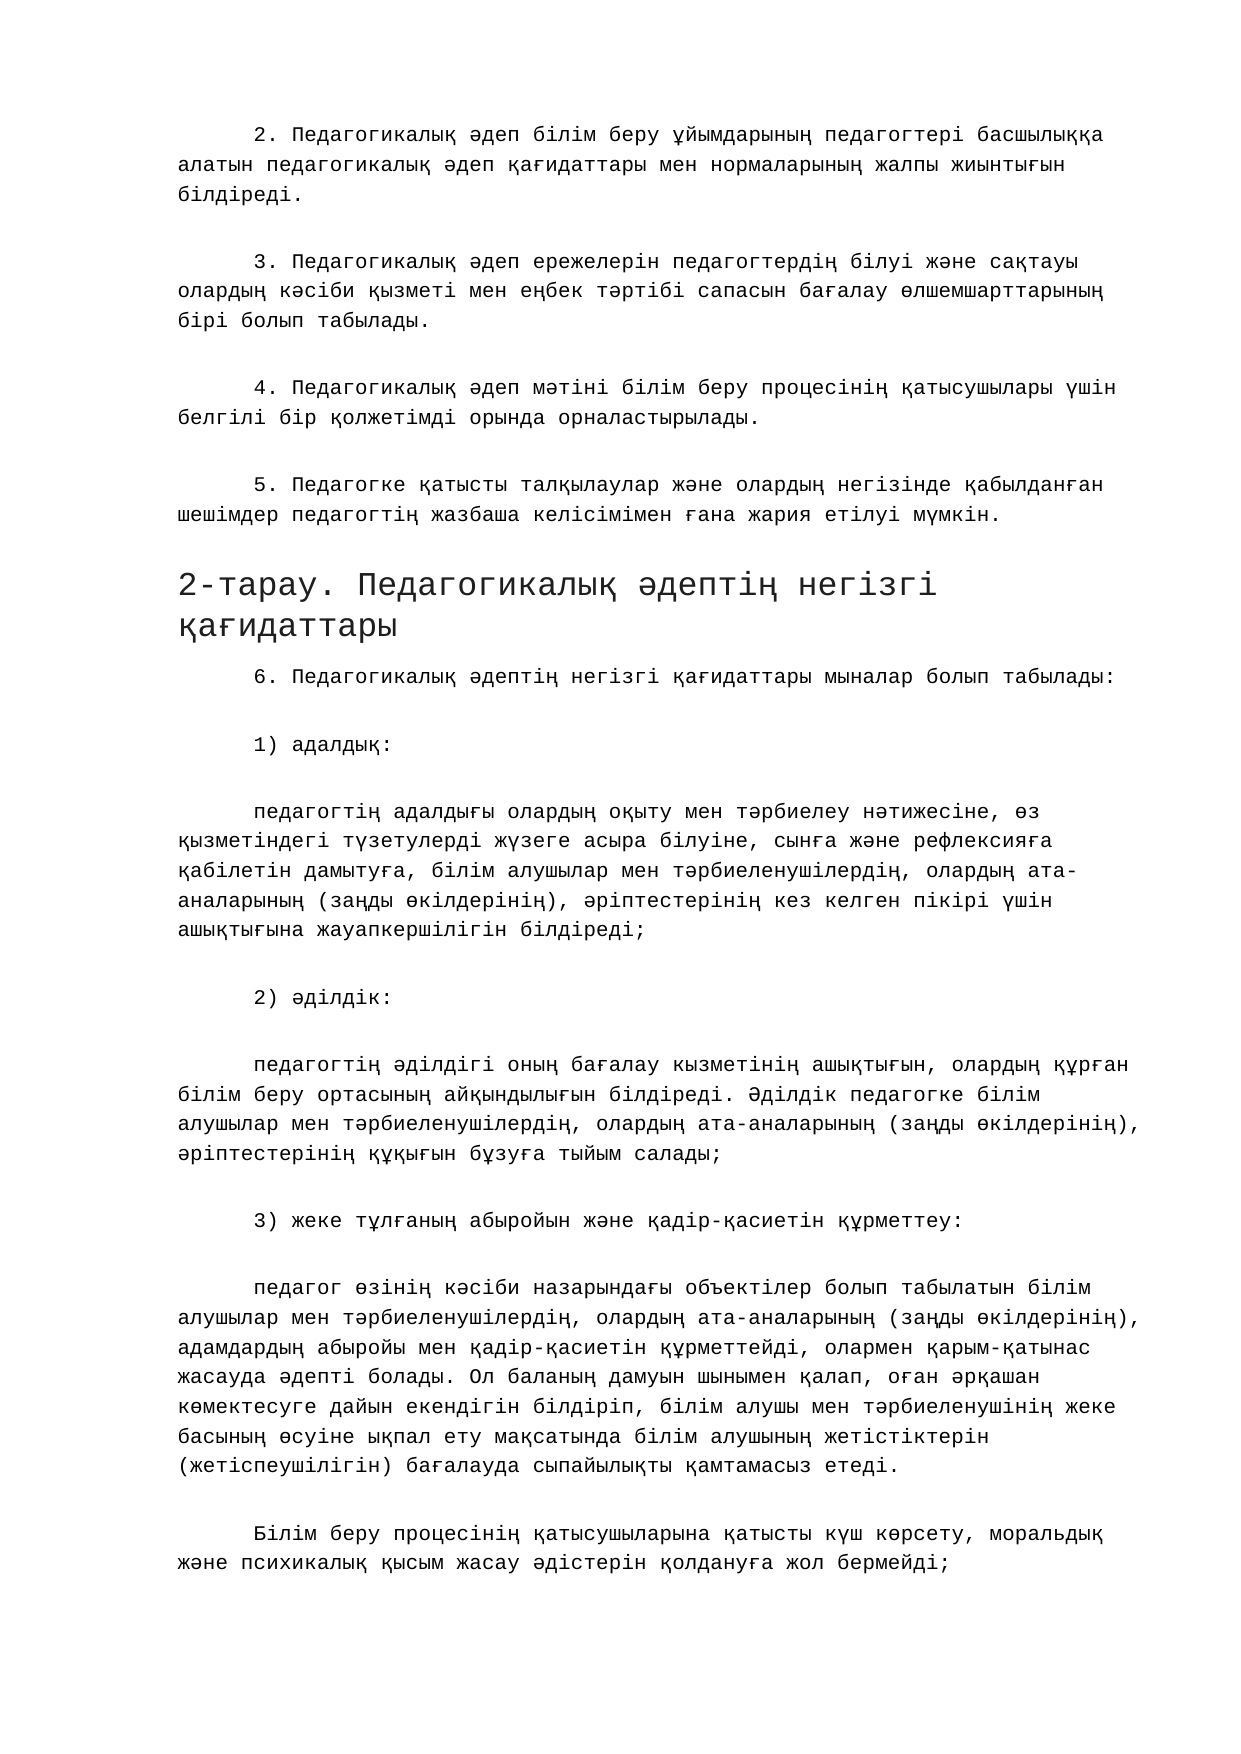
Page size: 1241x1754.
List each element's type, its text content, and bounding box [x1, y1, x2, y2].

text 3) жеке тұлғаның абыройын және қадір-қасиетін құрметтеу: [177, 1204, 1152, 1234]
text 2-тарау. Педагогикалық әдептің негізгі қағидаттары [177, 565, 1152, 646]
text 6. Педагогикалық әдептің негізгі қағидаттары мыналар болып табылады: [177, 660, 1152, 690]
text 2. Педагогикалық әдеп білім беру ұйымдарының педагогтері басшылыққа алатын педагогикалық әдеп қағидаттары мен нормаларының жалпы жиынтығын білдіреді. [177, 118, 1152, 207]
text Білім беру процесінің қатысушыларына қатысты күш көрсету, моральдық және психикалық қысым жасау әдістерін қолдануға жол бермейді; [177, 1517, 1152, 1576]
text 2) әділдік: [177, 981, 1152, 1010]
text педагогтің адалдығы олардың оқыту мен тәрбиелеу нәтижесіне, өз қызметіндегі түзетулерді жүзеге асыра білуіне, сынға және рефлексияға қабілетін дамытуға, білім алушылар мен тәрбиеленушілердің, олардың ата-аналарының (заңды өкілдерінің), әріптестерінің кез келген пікірі үшін ашықтығына жауапкершілігін білдіреді; [177, 795, 1152, 943]
text педагог өзінің кәсіби назарындағы объектілер болып табылатын білім алушылар мен тәрбиеленушілердің, олардың ата-аналарының (заңды өкілдерінің), адамдардың абыройы мен қадір-қасиетін құрметтейді, олармен қарым-қатынас жасауда әдепті болады. Ол баланың дамуын шынымен қалап, оған әрқашан көмектесуге дайын екендігін білдіріп, білім алушы мен тәрбиеленушінің жеке басының өсуіне ықпал ету мақсатында білім алушының жетістіктерін (жетіспеушілігін) бағалауда сыпайылықты қамтамасыз етеді. [177, 1271, 1152, 1479]
text 4. Педагогикалық әдеп мәтіні білім беру процесінің қатысушылары үшін белгілі бір қолжетімді орында орналастырылады. [177, 371, 1152, 431]
text 3. Педагогикалық әдеп ережелерін педагогтердің білуі және сақтауы олардың кәсіби қызметі мен еңбек тәртібі сапасын бағалау өлшемшарттарының бірі болып табылады. [177, 245, 1152, 334]
text 5. Педагогке қатысты талқылаулар және олардың негізінде қабылданған шешімдер педагогтің жазбаша келісімімен ғана жария етілуі мүмкін. [177, 468, 1152, 527]
text педагогтің әділдігі оның бағалау кызметінің ашықтығын, олардың құрған білім беру ортасының айқындылығын білдіреді. Әділдік педагогке білім алушылар мен тәрбиеленушілердің, олардың ата-аналарының (заңды өкілдерінің), әріптестерінің құқығын бұзуға тыйым салады; [177, 1048, 1152, 1167]
text 1) адалдық: [177, 727, 1152, 757]
